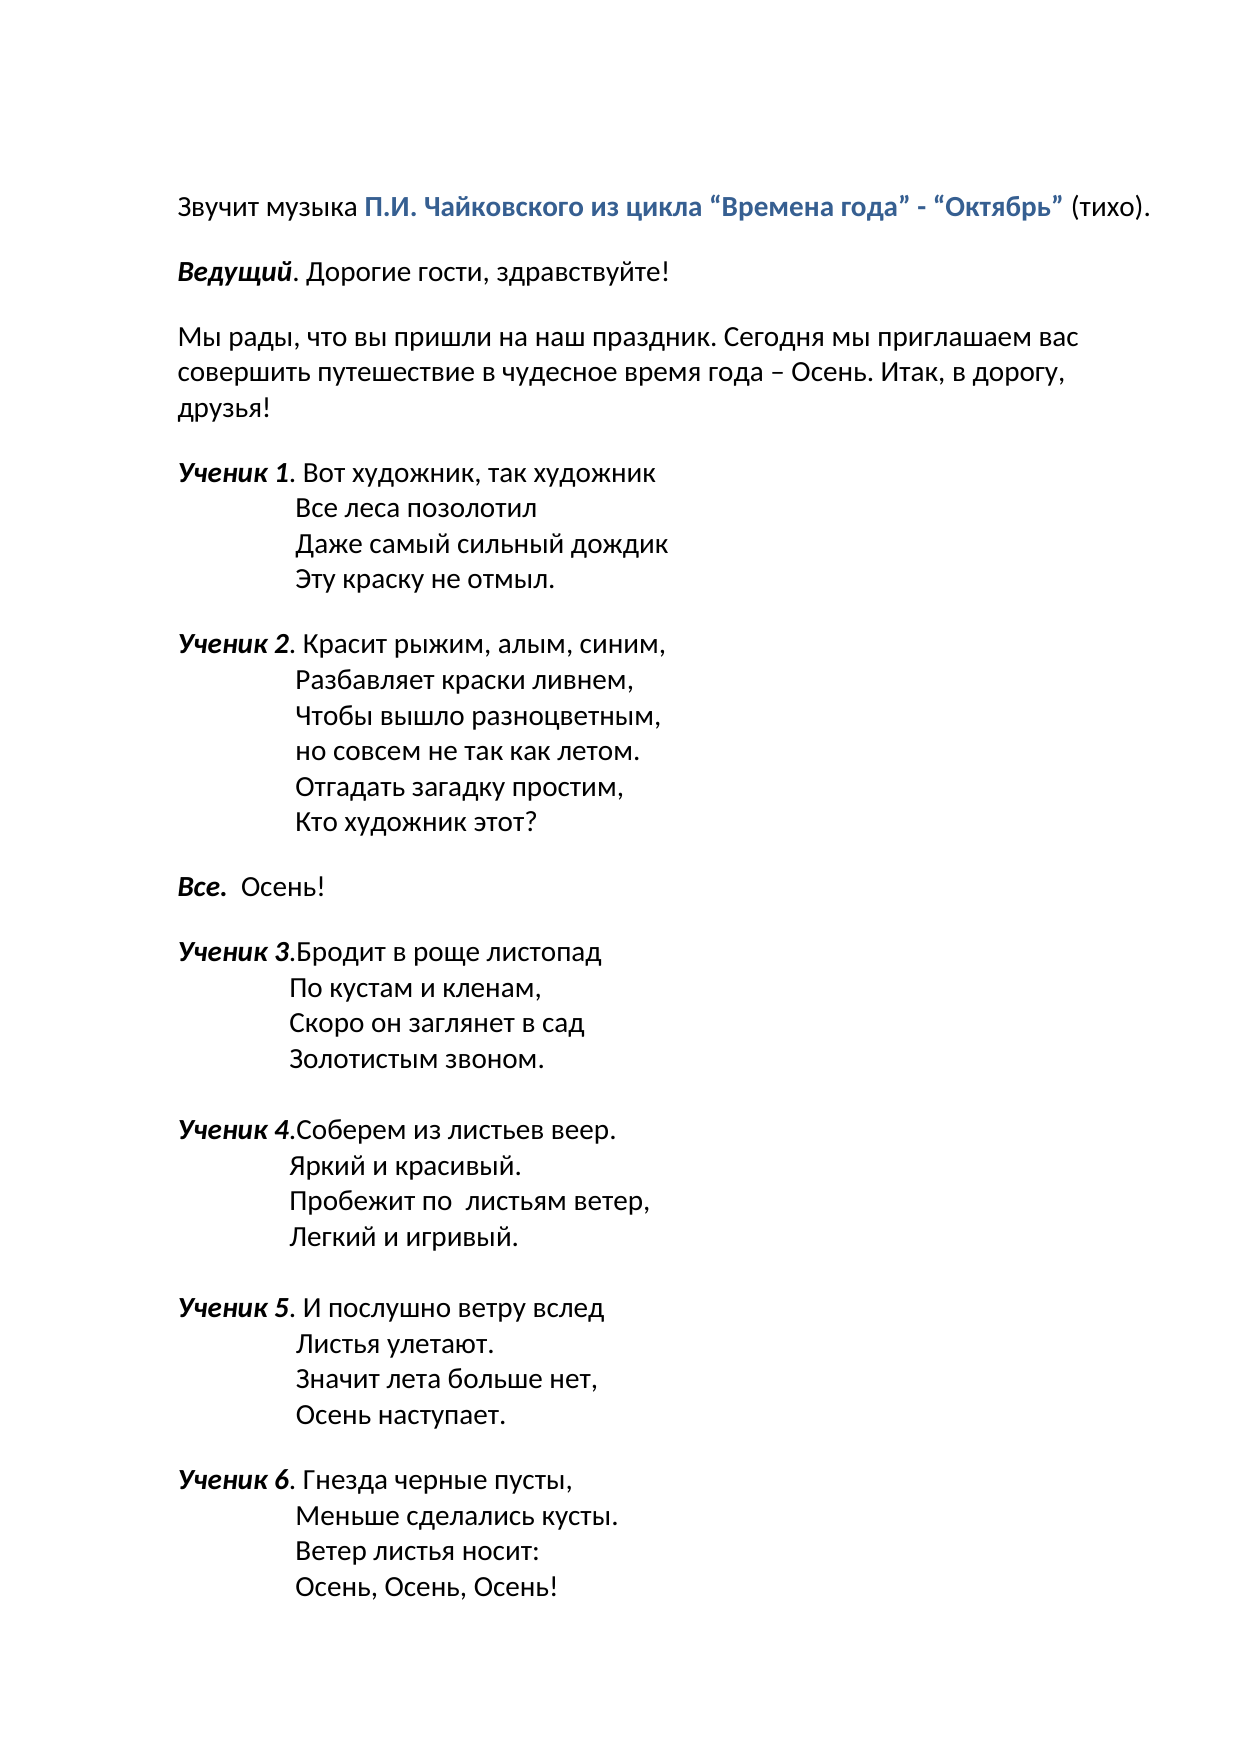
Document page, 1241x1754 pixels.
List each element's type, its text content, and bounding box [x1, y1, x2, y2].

text Легкий и игривый. [177, 1218, 1152, 1254]
text Яркий и красивый. [177, 1147, 1152, 1182]
text Золотистым звоном. [177, 1040, 1152, 1076]
text Значит лета больше нет, [177, 1361, 1152, 1396]
text Ученик 1. Вот художник, так художник Все леса позолотил Даже самый сильный дождик Эту краску не отмыл. [177, 454, 1152, 596]
text Ученик 6. Гнезда черные пусты, Меньше сделались кусты. Ветер листья носит: Осень, Осень, Осень! [177, 1461, 1152, 1603]
text Мы рады, что вы пришли на наш праздник. Сегодня мы приглашаем вас совершить путешествие в чудесное время года – Осень. Итак, в дорогу, друзья! [177, 318, 1152, 424]
text Ведущий. Дорогие гости, здравствуйте! [177, 253, 1152, 288]
text По кустам и кленам, [177, 969, 1152, 1004]
text Звучит музыка П.И. Чайковского из цикла “Времена года” - “Октябрь” (тихо). [177, 188, 1152, 224]
text Ученик 4.Соберем из листьев веер. [177, 1111, 1152, 1147]
text Пробежит по листьям ветер, [177, 1182, 1152, 1218]
text Ученик 5. И послушно ветру вслед [177, 1289, 1152, 1325]
text Ученик 2. Красит рыжим, алым, синим, Разбавляет краски ливнем, Чтобы вышло разноцветным, но совсем не так как летом. Отгадать загадку простим, Кто художник этот? [177, 625, 1152, 839]
text Листья улетают. [177, 1325, 1152, 1361]
text Все. Осень! [177, 868, 1152, 904]
text Ученик 3.Бродит в роще листопад [177, 933, 1152, 969]
text Осень наступает. [177, 1396, 1152, 1432]
text Скоро он заглянет в сад [177, 1004, 1152, 1040]
